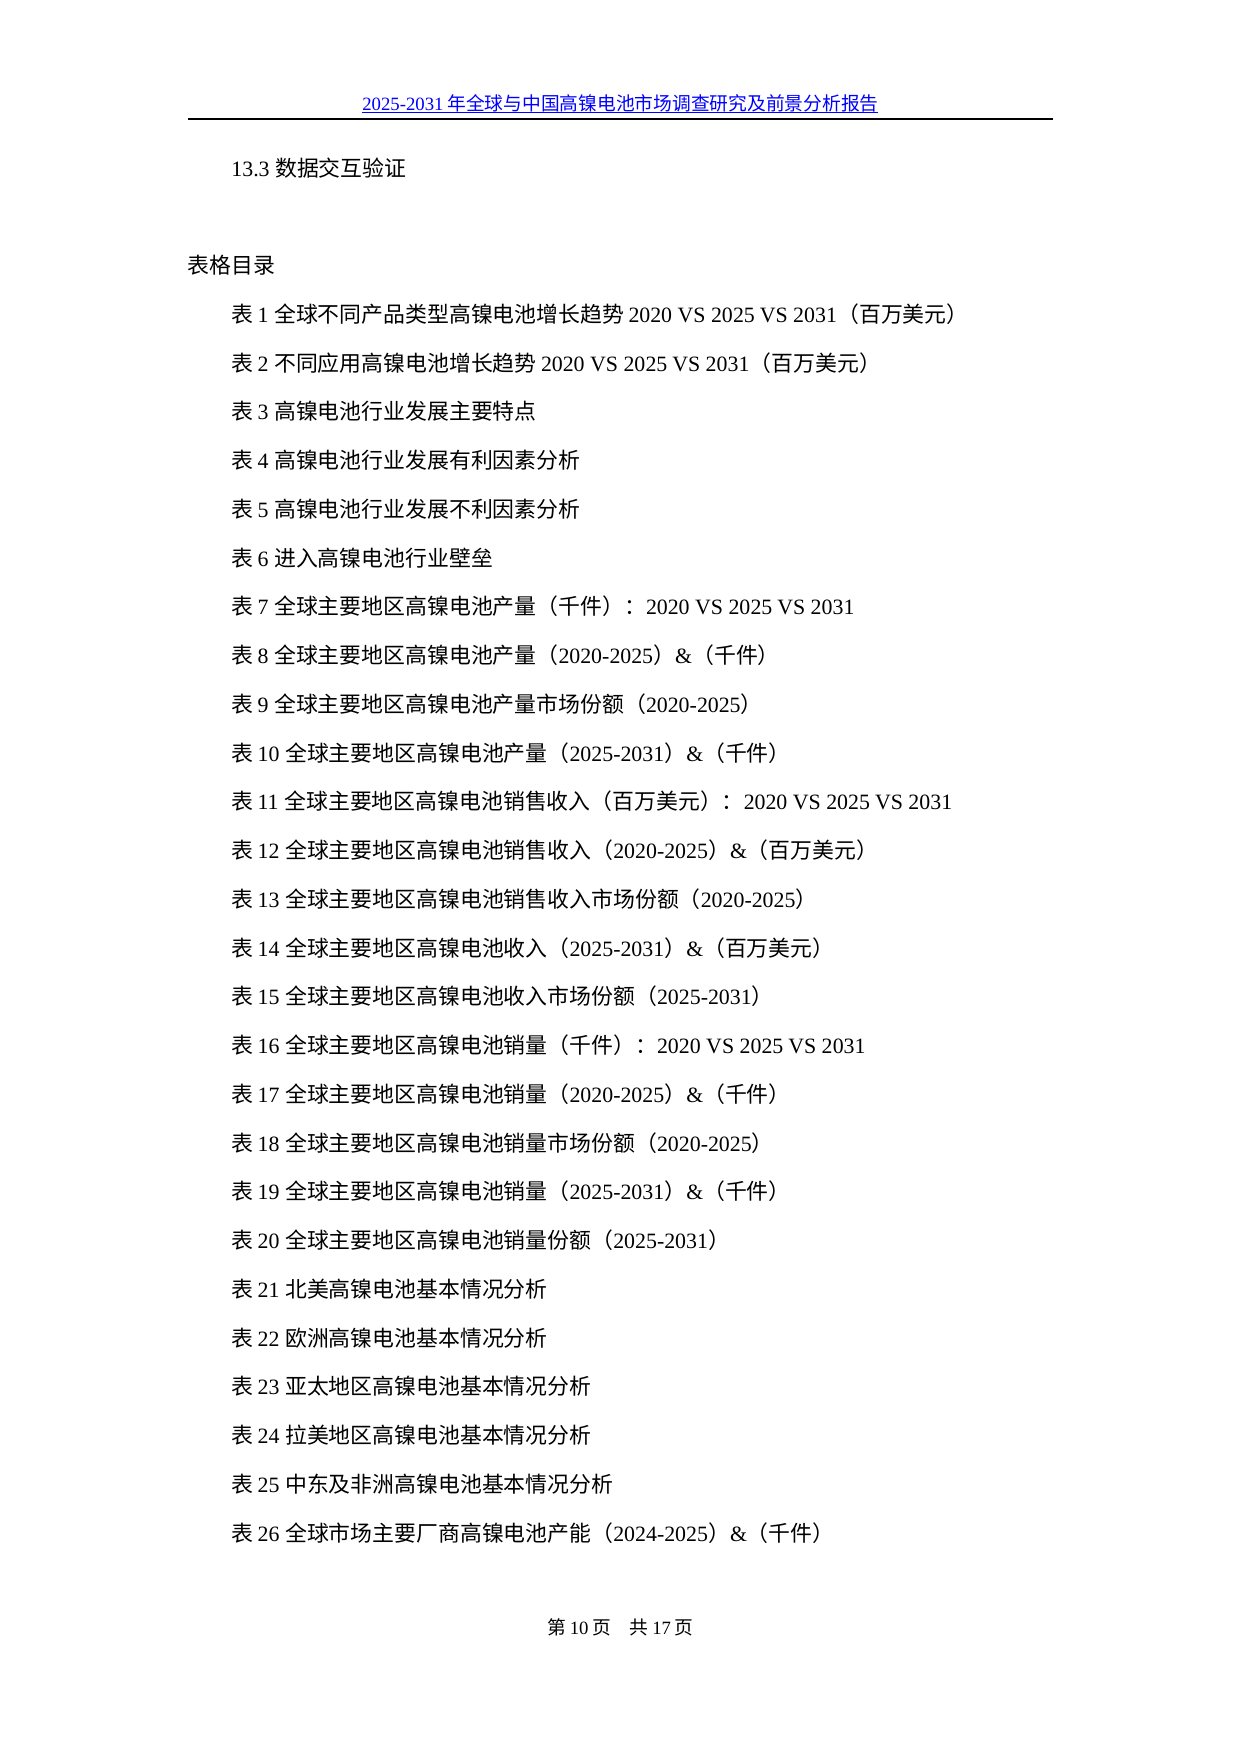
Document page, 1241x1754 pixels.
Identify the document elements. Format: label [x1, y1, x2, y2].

text [187, 150, 1053, 1548]
